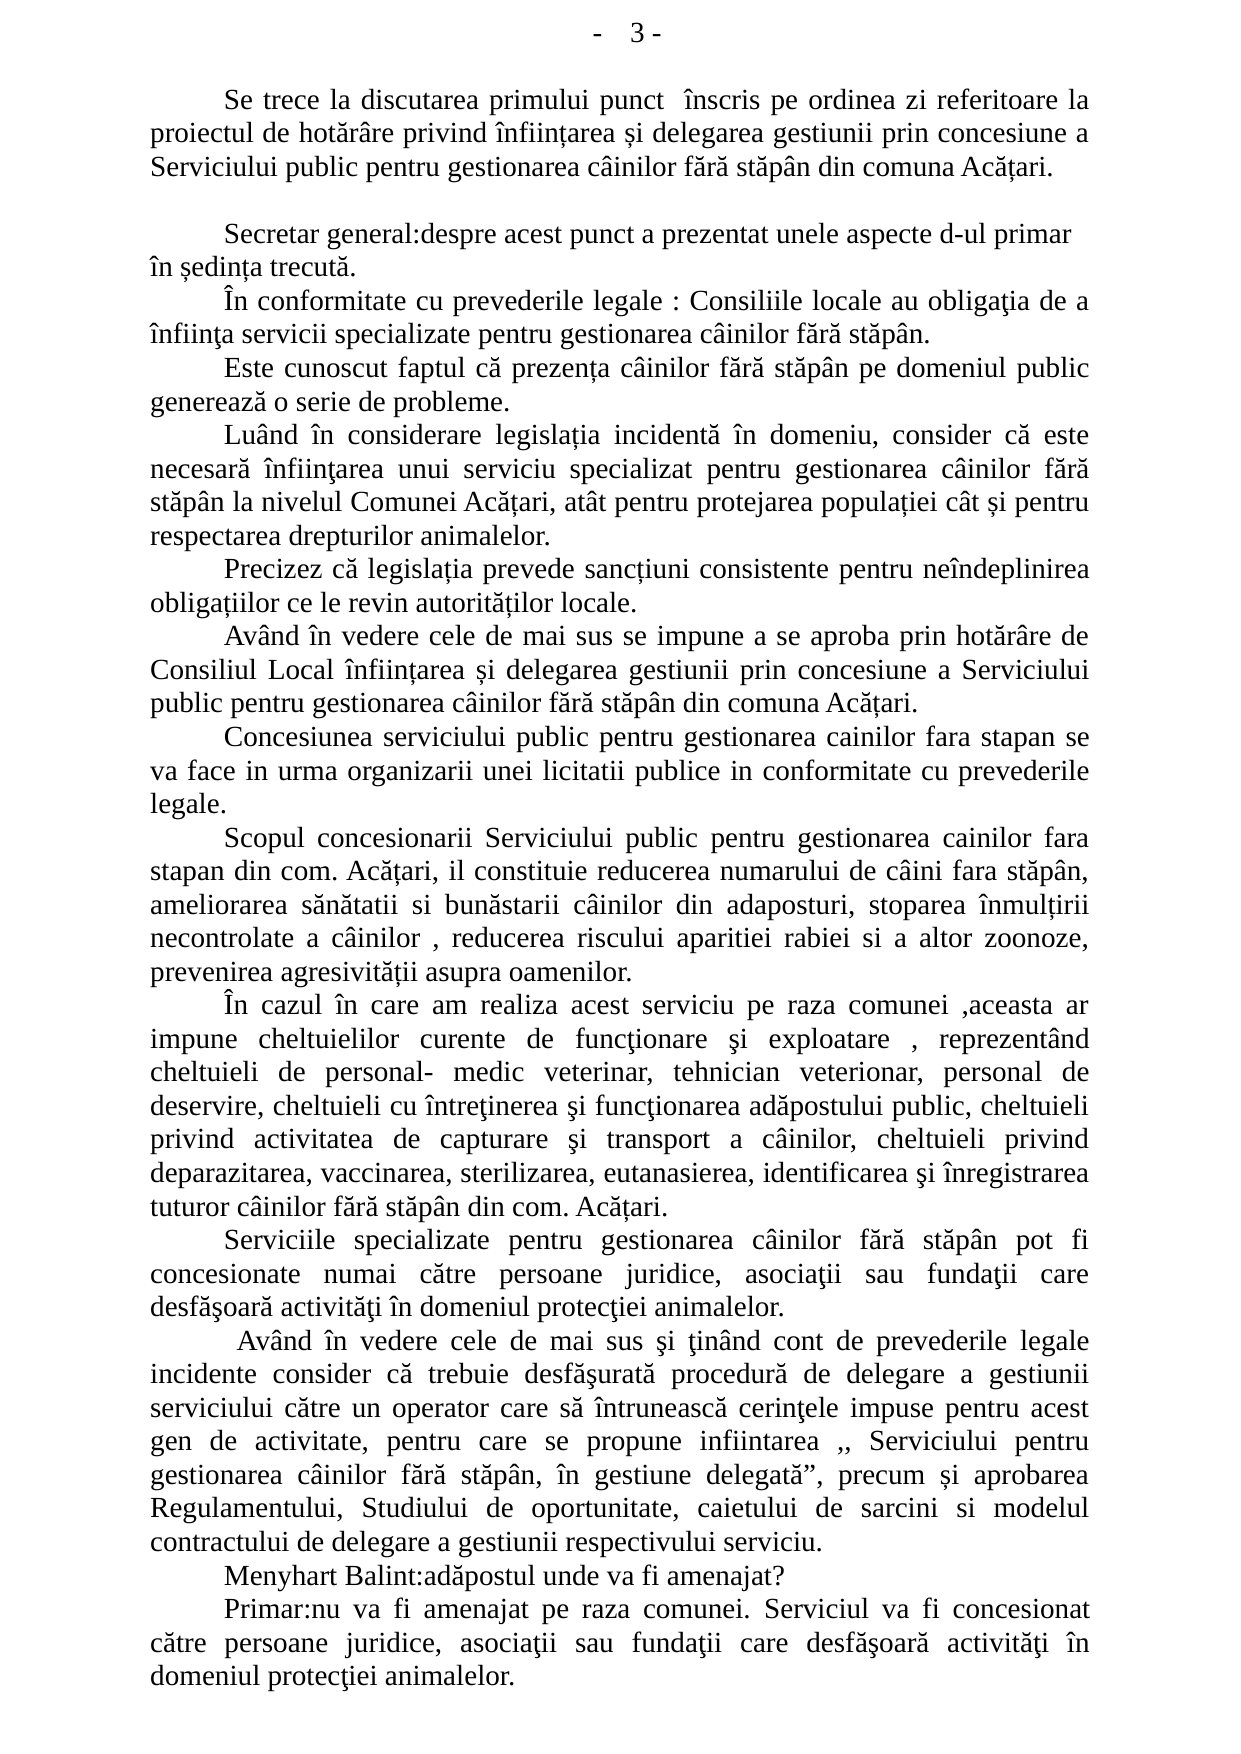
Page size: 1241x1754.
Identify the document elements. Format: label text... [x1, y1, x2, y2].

text Secretar general:despre acest punct a prezentat unele aspecte d-ul primar în ședința trecută. [150, 216, 1090, 283]
text Concesiunea serviciului public pentru gestionarea cainilor fara stapan se va face in urma organizarii unei licitatii publice in conformitate cu prevederile legale. [150, 719, 1090, 820]
text Menyhart Balint:adăpostul unde va fi amenajat? [150, 1558, 1090, 1591]
text Serviciile specializate pentru gestionarea câinilor fără stăpân pot fi concesionate numai către persoane juridice, asociaţii sau fundaţii care desfăşoară activităţi în domeniul protecţiei animalelor. [150, 1222, 1090, 1323]
text Având în vedere cele de mai sus şi ţinând cont de prevederile legale incidente consider că trebuie desfăşurată procedură de delegare a gestiunii serviciului către un operator care să întrunească cerinţele impuse pentru acest gen de activitate, pentru care se propune infiintarea ,, Serviciului pentru gestionarea câinilor fără stăpân, în gestiune delegată”, precum și aprobarea Regulamentului, Studiului de oportunitate, caietului de sarcini si modelul contractului de delegare a gestiunii respectivului serviciu. [150, 1323, 1090, 1558]
text Având în vedere cele de mai sus se impune a se aproba prin hotărâre de Consiliul Local înființarea și delegarea gestiunii prin concesiune a Serviciului public pentru gestionarea câinilor fără stăpân din comuna Acățari. [150, 618, 1090, 719]
text Luând în considerare legislația incidentă în domeniu, consider că este necesară înfiinţarea unui serviciu specializat pentru gestionarea câinilor fără stăpân la nivelul Comunei Acățari, atât pentru protejarea populației cât și pentru respectarea drepturilor animalelor. [150, 417, 1090, 551]
text Primar:nu va fi amenajat pe raza comunei. Serviciul va fi concesionat către persoane juridice, asociaţii sau fundaţii care desfăşoară activităţi în domeniul protecţiei animalelor. [150, 1591, 1090, 1692]
text Este cunoscut faptul că prezența câinilor fără stăpân pe domeniul public generează o serie de probleme. [150, 350, 1090, 417]
list 3 - [592, 15, 1090, 48]
text Se trece la discutarea primului punct înscris pe ordinea zi referitoare la proiectul de hotărâre privind înființarea și delegarea gestiunii prin concesiune a Serviciului public pentru gestionarea câinilor fără stăpân din comuna Acățari. [150, 82, 1090, 182]
text În cazul în care am realiza acest serviciu pe raza comunei ,aceasta ar impune cheltuielilor curente de funcţionare şi exploatare , reprezentând cheltuieli de personal- medic veterinar, tehnician veterionar, personal de deservire, cheltuieli cu întreţinerea şi funcţionarea adăpostului public, cheltuieli privind activitatea de capturare şi transport a câinilor, cheltuieli privind deparazitarea, vaccinarea, sterilizarea, eutanasierea, identificarea şi înregistrarea tuturor câinilor fără stăpân din com. Acățari. [150, 987, 1090, 1222]
text Scopul concesionarii Serviciului public pentru gestionarea cainilor fara stapan din com. Acățari, il constituie reducerea numarului de câini fara stăpân, ameliorarea sănătatii si bunăstarii câinilor din adaposturi, stoparea înmulțirii necontrolate a câinilor , reducerea riscului aparitiei rabiei si a altor zoonoze, prevenirea agresivității asupra oamenilor. [150, 820, 1090, 987]
text Precizez că legislația prevede sancțiuni consistente pentru neîndeplinirea obligațiilor ce le revin autorităților locale. [150, 551, 1090, 618]
text În conformitate cu prevederile legale : Consiliile locale au obligaţia de a înfiinţa servicii specializate pentru gestionarea câinilor fără stăpân. [150, 283, 1090, 350]
